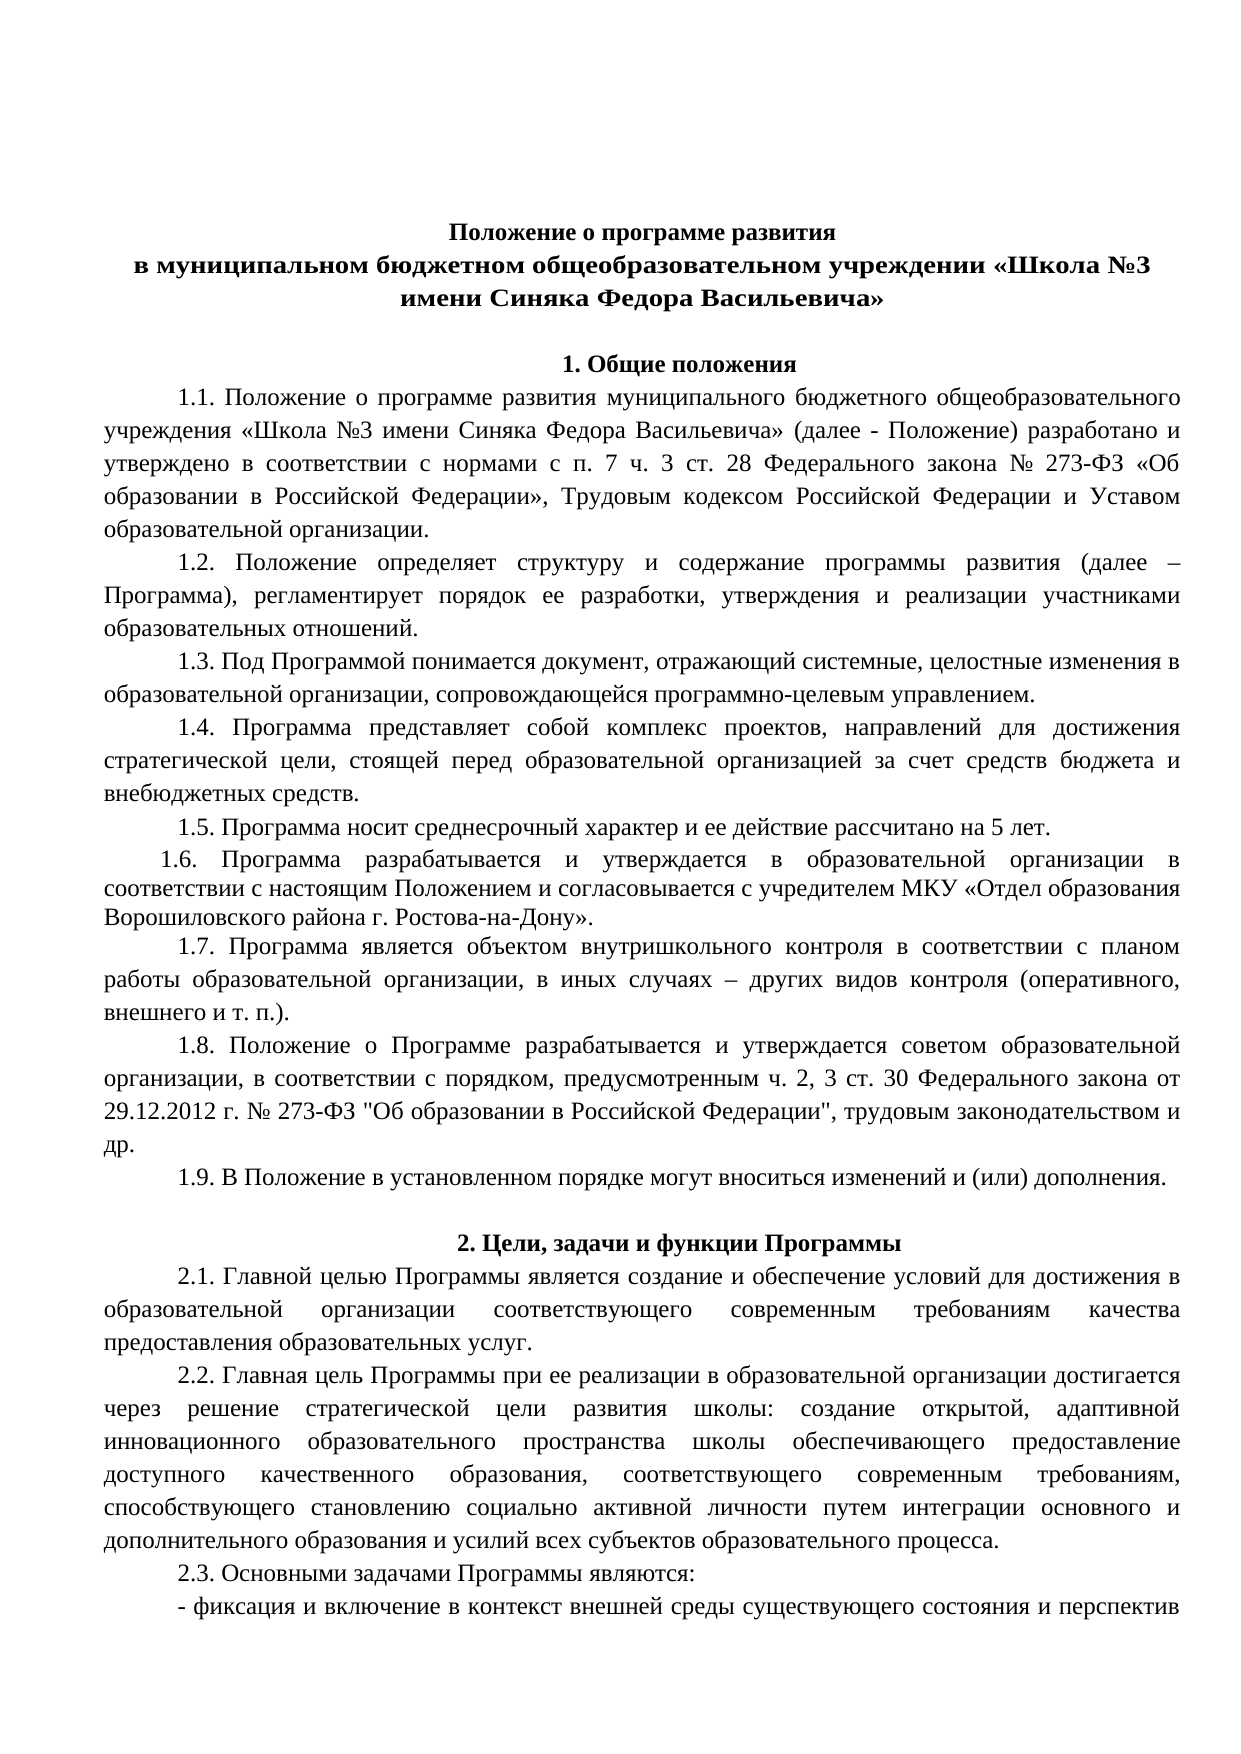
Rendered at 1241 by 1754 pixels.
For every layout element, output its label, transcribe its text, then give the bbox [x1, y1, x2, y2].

text 1.3. Под Программой понимается документ, отражающий системные, целостные изменения в образовательной организации, сопровождающейся программно-целевым управлением. [103, 646, 1181, 708]
subtitle Положение о программе развития [103, 217, 1181, 246]
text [103, 1591, 1181, 1620]
text 1.8. Положение о Программе разрабатывается и утверждается советом образовательной организации, в соответствии с порядком, предусмотренным ч. 2, 3 ст. 30 Федерального закона от 29.12.2012 г. № 273-ФЗ "Об образовании в Российской Федерации", трудовым законодательством и др. [103, 1030, 1181, 1158]
text 1.5. Программа носит среднесрочный характер и ее действие рассчитано на 5 лет. [103, 812, 1181, 840]
text 2.1. Главной целью Программы является создание и обеспечение условий для достижения в образовательной организации соответствующего современным требованиям качества предоставления образовательных услуг. [103, 1261, 1181, 1356]
text 2.2. Главная цель Программы при ее реализации в образовательной организации достигается через решение стратегической цели развития школы: создание открытой, адаптивной инновационного образовательного пространства школы обеспечивающего предоставление доступного качественного образования, соответствующего современным требованиям, способствующего становлению социально активной личности путем интеграции основного и дополнительного образования и усилий всех субъектов образовательного процесса. [103, 1360, 1181, 1554]
text 2.3. Основными задачами Программы являются: [103, 1558, 1181, 1587]
text 1. Общие положения [103, 349, 1181, 378]
text 1.4. Программа представляет собой комплекс проектов, направлений для достижения стратегической цели, стоящей перед образовательной организацией за счет средств бюджета и внебюджетных средств. [103, 712, 1181, 807]
text в муниципальном бюджетном общеобразовательном учреждении «Школа №3 имени Синяка Федора Васильевича» [103, 250, 1181, 312]
text 2. Цели, задачи и функции Программы [103, 1228, 1181, 1257]
text 1.7. Программа является объектом внутришкольного контроля в соответствии с планом работы образовательной организации, в иных случаях – других видов контроля (оперативного, внешнего и т. п.). [103, 931, 1181, 1026]
text 1.6. Программа разрабатывается и утверждается в образовательной организации в соответствии с настоящим Положением и согласовывается с учредителем МКУ «Отдел образования Ворошиловского района г. Ростова-на-Дону». [103, 844, 1181, 931]
text 1.1. Положение о программе развития муниципального бюджетного общеобразовательного учреждения «Школа №3 имени Синяка Федора Васильевича» (далее - Положение) разработано и утверждено в соответствии с нормами с п. 7 ч. 3 ст. 28 Федерального закона № 273-ФЗ «Об образовании в Российской Федерации», Трудовым кодексом Российской Федерации и Уставом образовательной организации. [103, 382, 1181, 543]
text 1.9. В Положение в установленном порядке могут вноситься изменений и (или) дополнения. [103, 1162, 1181, 1191]
text 1.2. Положение определяет структуру и содержание программы развития (далее – Программа), регламентирует порядок ее разработки, утверждения и реализации участниками образовательных отношений. [103, 547, 1181, 642]
